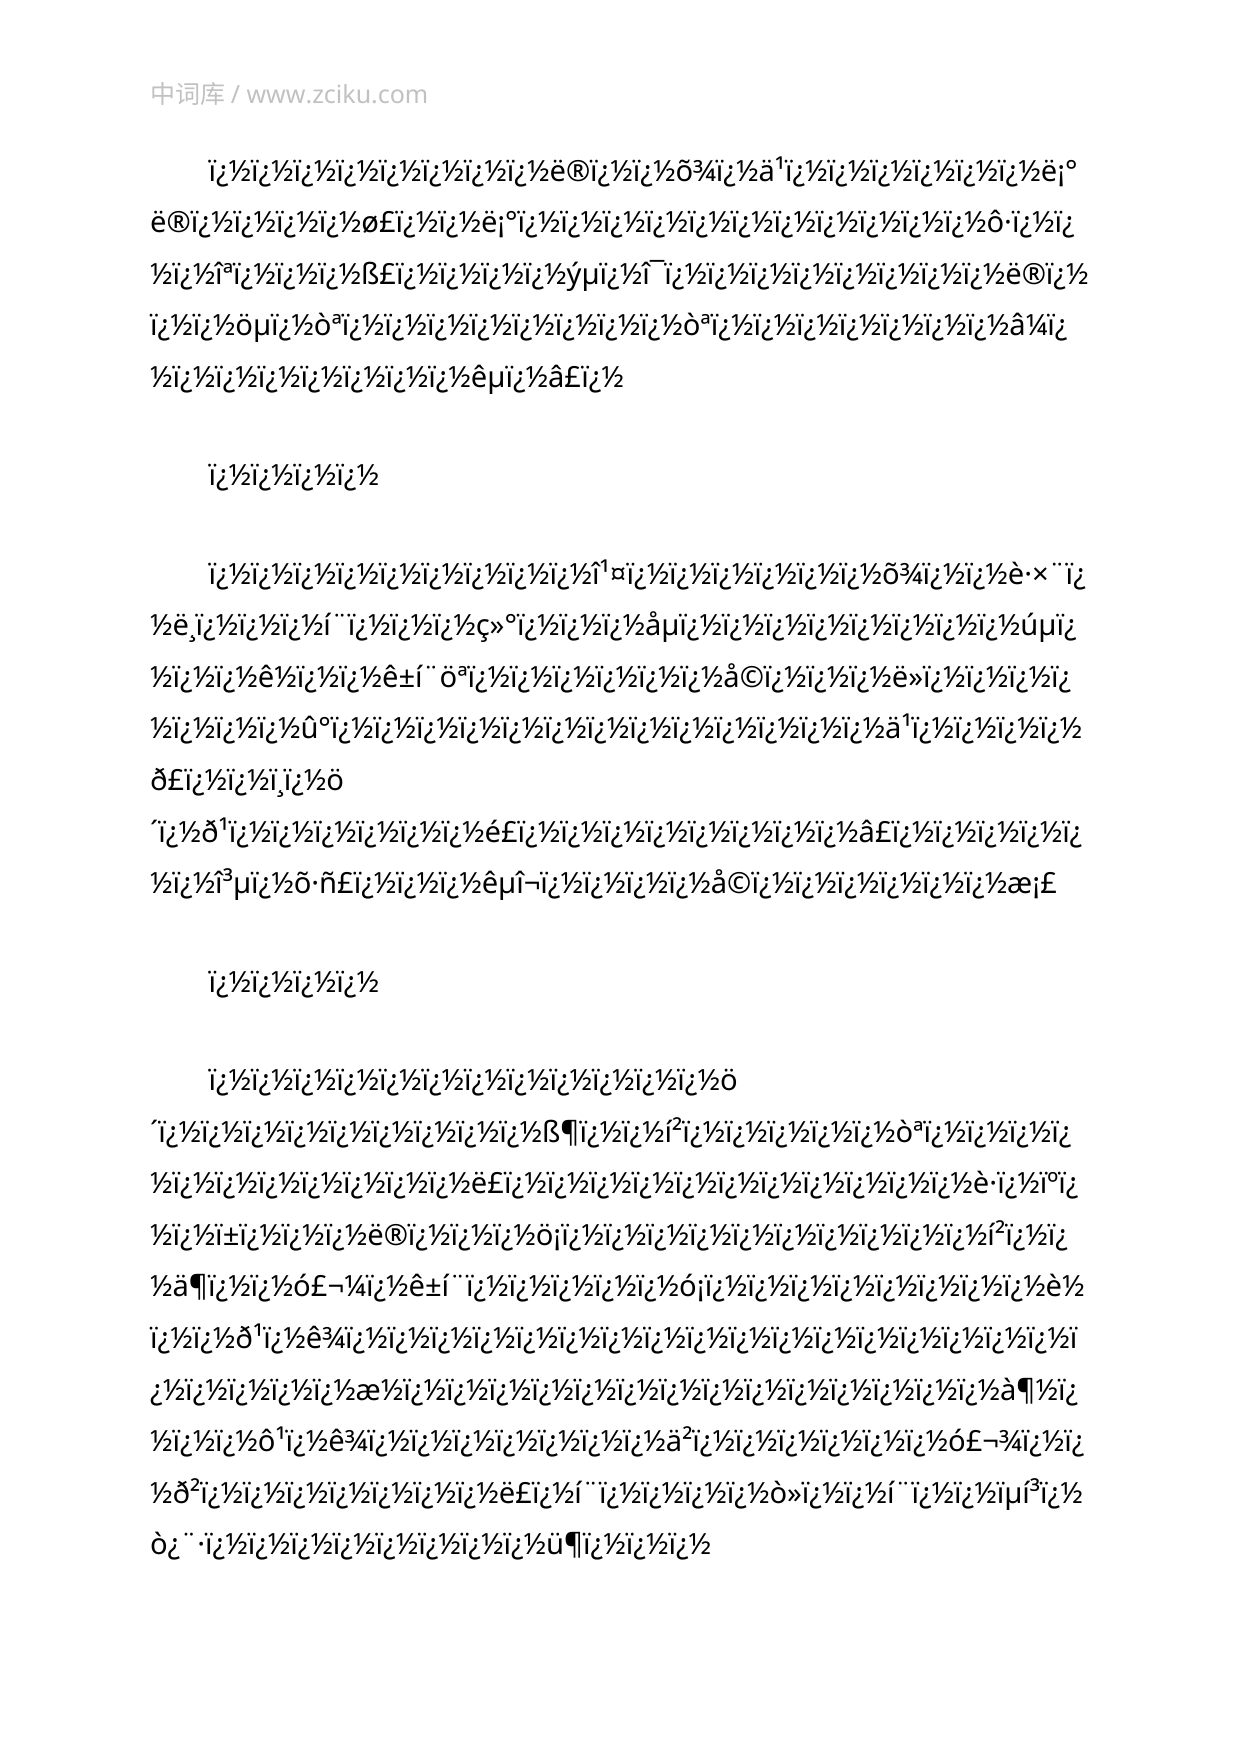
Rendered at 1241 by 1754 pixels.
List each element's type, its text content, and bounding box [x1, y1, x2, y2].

text ï¿½ï¿½ï¿½ï¿½ï¿½ï¿½ï¿½ï¿½ï¿½ï¿½ï¿½ï¿½ö´ï¿½ï¿½ï¿½ï¿½ï¿½ï¿½ï¿½ï¿½ï¿½ß¶ï¿½ï¿½í²ï¿½ï¿½ï¿½ï¿½ï¿½òªï¿½ï¿½ï¿½ï¿½ï¿½ï¿½ï¿½ï¿½ï¿½ï¿½ï¿½ë£ï¿½ï¿½ï¿½ï¿½ï¿½ï¿½ï¿½ï¿½ï¿½ï¿½ï¿½è·ï¿½ïºï¿½ï¿½ï±ï¿½ï¿½ï¿½ë®ï¿½ï¿½ï¿½ö¡ï¿½ï¿½ï¿½ï¿½ï¿½ï¿½ï¿½ï¿½ï¿½ï¿½í²ï¿½ï¿½ä¶ï¿½ï¿½ó£¬¼ï¿½ê±í¨ï¿½ï¿½ï¿½ï¿½ï¿½ó¡ï¿½ï¿½ï¿½ï¿½ï¿½ï¿½ï¿½ï¿½è½ï¿½ï¿½ð¹ï¿½ê¾ï¿½ï¿½ï¿½ï¿½ï¿½ï¿½ï¿½ï¿½ï¿½ï¿½ï¿½ï¿½ï¿½ï¿½ï¿½ï¿½ï¿½ï¿½ï¿½ï¿½ï¿½ï¿½æ½ï¿½ï¿½ï¿½ï¿½ï¿½ï¿½ï¿½ï¿½ï¿½ï¿½ï¿½ï¿½ï¿½ï¿½à¶½ï¿½ï¿½ï¿½ô¹ï¿½ê¾ï¿½ï¿½ï¿½ï¿½ï¿½ï¿½ï¿½ä²ï¿½ï¿½ï¿½ï¿½ï¿½ï¿½ó£¬¾ï¿½ï¿½ð²ï¿½ï¿½ï¿½ï¿½ï¿½ï¿½ï¿½ë£ï¿½í¨ï¿½ï¿½ï¿½ï¿½ò»ï¿½ï¿½í¨ï¿½ï¿½ïµí³ï¿½ò¿¨·ï¿½ï¿½ï¿½ï¿½ï¿½ï¿½ï¿½ï¿½ü¶ï¿½ï¿½ï¿½ [150, 1059, 1090, 1563]
text ï¿½ï¿½ï¿½ï¿½ï¿½ï¿½ï¿½ï¿½ë®ï¿½ï¿½õ¾ï¿½ä¹ï¿½ï¿½ï¿½ï¿½ï¿½ï¿½ë¡°ë®ï¿½ï¿½ï¿½ï¿½ø£ï¿½ï¿½ë¡°ï¿½ï¿½ï¿½ï¿½ï¿½ï¿½ï¿½ï¿½ï¿½ï¿½ï¿½ô·ï¿½ï¿½ï¿½îªï¿½ï¿½ï¿½ß£ï¿½ï¿½ï¿½ï¿½ýµï¿½î¯ï¿½ï¿½ï¿½ï¿½ï¿½ï¿½ï¿½ï¿½ë®ï¿½ï¿½ï¿½öµï¿½òªï¿½ï¿½ï¿½ï¿½ï¿½ï¿½ï¿½ï¿½òªï¿½ï¿½ï¿½ï¿½ï¿½ï¿½ï¿½â¼ï¿½ï¿½ï¿½ï¿½ï¿½ï¿½ï¿½ï¿½êµï¿½â£ï¿½ [150, 150, 1090, 396]
text ï¿½ï¿½ï¿½ï¿½ï¿½ï¿½ï¿½ï¿½ï¿½î¹¤ï¿½ï¿½ï¿½ï¿½ï¿½ï¿½õ¾ï¿½ï¿½è·×¨ï¿½ë¸ï¿½ï¿½ï¿½í¨ï¿½ï¿½ï¿½ç»°ï¿½ï¿½ï¿½åµï¿½ï¿½ï¿½ï¿½ï¿½ï¿½ï¿½ï¿½úµï¿½ï¿½ï¿½ê½ï¿½ï¿½ê±í¨öªï¿½ï¿½ï¿½ï¿½ï¿½ï¿½å©ï¿½ï¿½ï¿½ë»ï¿½ï¿½ï¿½ï¿½ï¿½ï¿½ï¿½û°ï¿½ï¿½ï¿½ï¿½ï¿½ï¿½ï¿½ï¿½ï¿½ï¿½ï¿½ï¿½ï¿½ä¹ï¿½ï¿½ï¿½ï¿½ð£ï¿½ï¿½ï¸ï¿½ö´ï¿½ð¹ï¿½ï¿½ï¿½ï¿½ï¿½ï¿½é£ï¿½ï¿½ï¿½ï¿½ï¿½ï¿½ï¿½ï¿½â£ï¿½ï¿½ï¿½ï¿½ï¿½ï¿½î³µï¿½õ·ñ£ï¿½ï¿½ï¿½êµî¬ï¿½ï¿½ï¿½ï¿½å©ï¿½ï¿½ï¿½ï¿½ï¿½ï¿½æ¡£ [150, 553, 1090, 902]
text ï¿½ï¿½ï¿½ï¿½ [150, 455, 1090, 494]
text ï¿½ï¿½ï¿½ï¿½ [150, 961, 1090, 1001]
